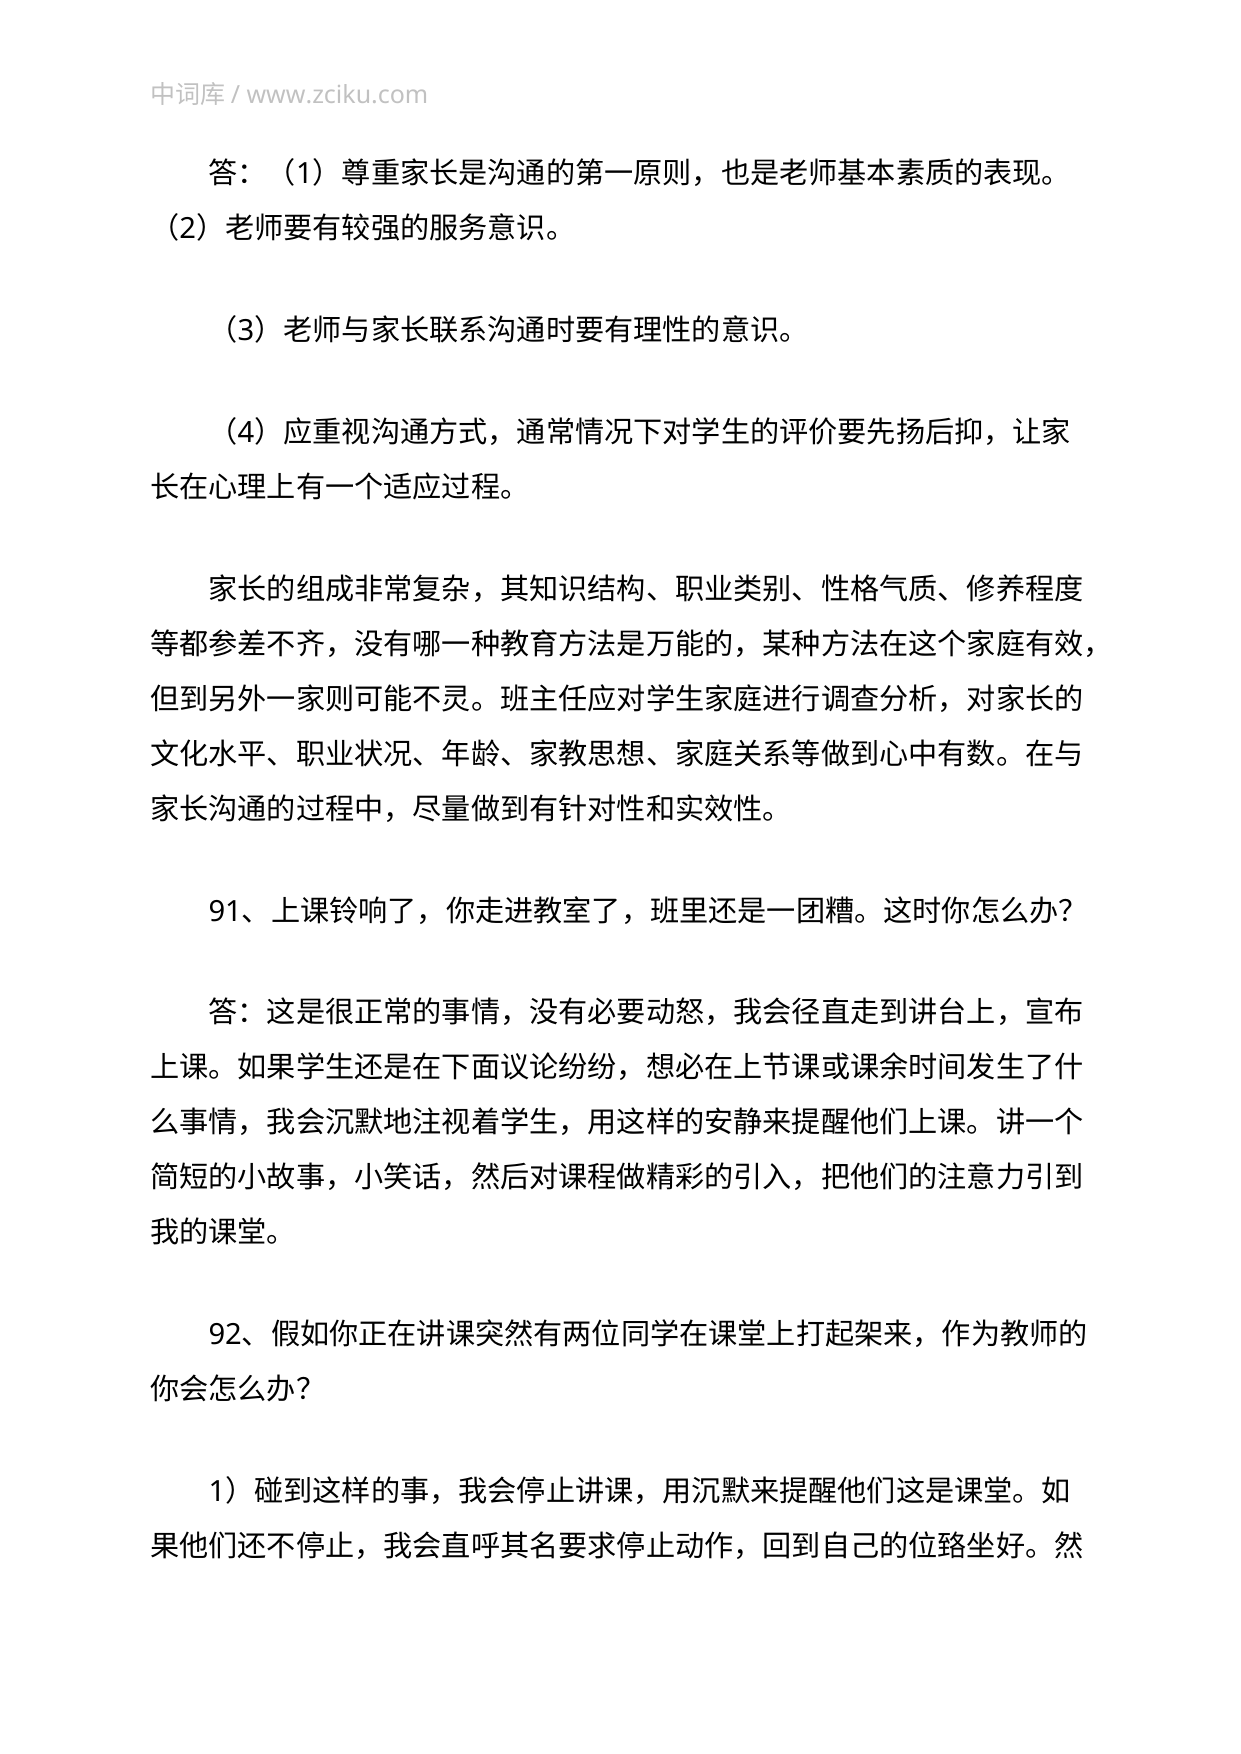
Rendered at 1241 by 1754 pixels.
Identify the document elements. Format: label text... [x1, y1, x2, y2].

text 92、假如你正在讲课突然有两位同学在课堂上打起架来，作为教师的你会怎么办？ [150, 1310, 1090, 1408]
text 答：这是很正常的事情，没有必要动怒，我会径直走到讲台上，宣布上课。如果学生还是在下面议论纷纷，想必在上节课或课余时间发生了什么事情，我会沉默地注视着学生，用这样的安静来提醒他们上课。讲一个简短的小故事，小笑话，然后对课程做精彩的引入，把他们的注意力引到我的课堂。 [150, 989, 1090, 1251]
text （4）应重视沟通方式，通常情况下对学生的评价要先扬后抑，让家长在心理上有一个适应过程。 [150, 409, 1090, 506]
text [150, 1467, 1090, 1564]
text 91、上课铃响了，你走进教室了，班里还是一团糟。这时你怎么办？ [150, 887, 1090, 929]
text 答：（1）尊重家长是沟通的第一原则，也是老师基本素质的表现。（2）老师要有较强的服务意识。 [150, 150, 1090, 247]
text 家长的组成非常复杂，其知识结构、职业类别、性格气质、修养程度等都参差不齐，没有哪一种教育方法是万能的，某种方法在这个家庭有效，但到另外一家则可能不灵。班主任应对学生家庭进行调查分析，对家长的文化水平、职业状况、年龄、家教思想、家庭关系等做到心中有数。在与家长沟通的过程中，尽量做到有针对性和实效性。 [150, 566, 1090, 828]
text （3）老师与家长联系沟通时要有理性的意识。 [150, 307, 1090, 349]
